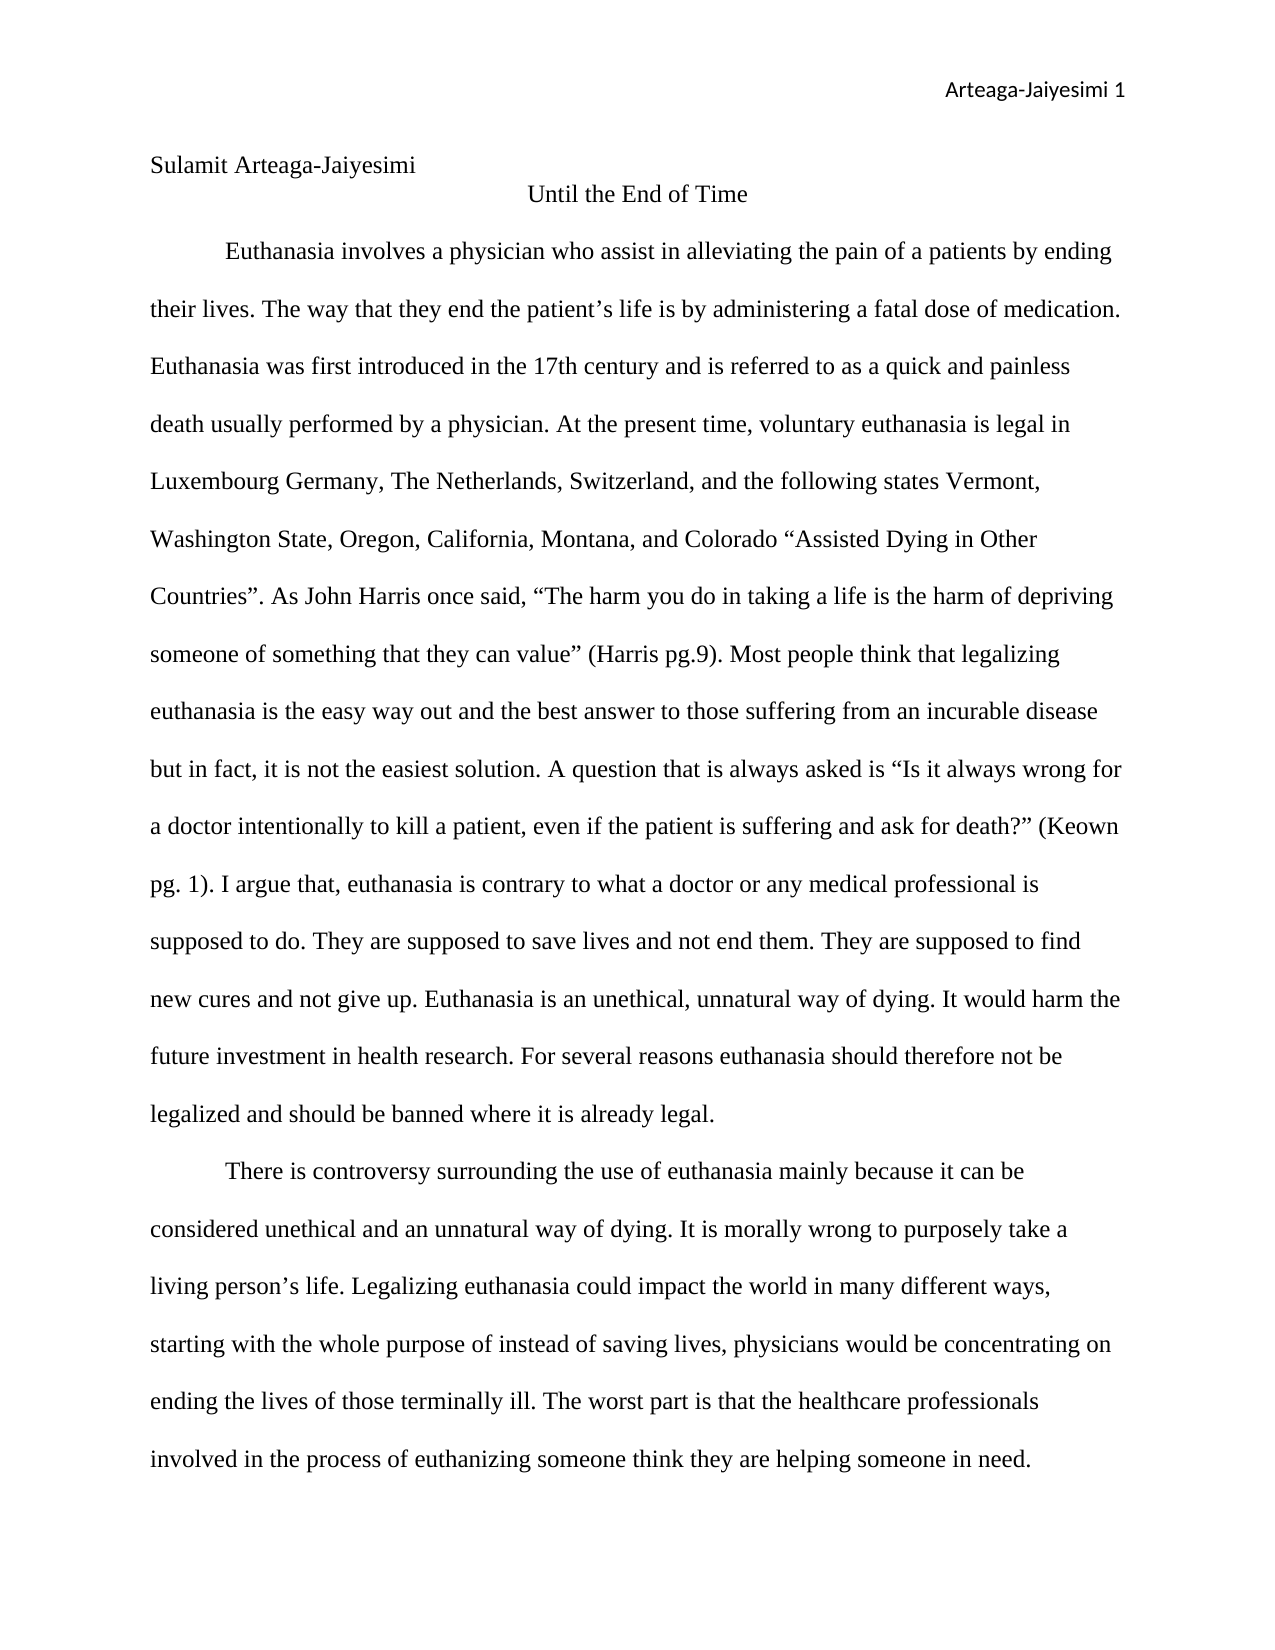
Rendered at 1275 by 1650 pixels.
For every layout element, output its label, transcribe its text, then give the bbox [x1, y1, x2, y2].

text Sulamit Arteaga-Jaiyesimi [150, 150, 1125, 179]
text Until the End of Time [150, 179, 1125, 207]
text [150, 1156, 1125, 1472]
text Euthanasia involves a physician who assist in alleviating the pain of a patients by ending their lives. The way that they end the patient’s life is by administering a fatal dose of medication. Euthanasia was first introduced in the 17th century and is referred to as a quick and painless death usually performed by a physician. At the present time, voluntary euthanasia is legal in Luxembourg Germany, The Netherlands, Switzerland, and the following states Vermont, Washington State, Oregon, California, Montana, and Colorado “Assisted Dying in Other Countries”. As John Harris once said, “The harm you do in taking a life is the harm of depriving someone of something that they can value” (Harris pg.9). Most people think that legalizing euthanasia is the easy way out and the best answer to those suffering from an incurable disease but in fact, it is not the easiest solution. A question that is always asked is “Is it always wrong for a doctor intentionally to kill a patient, even if the patient is suffering and ask for death?” (Keown pg. 1). I argue that, euthanasia is contrary to what a doctor or any medical professional is supposed to do. They are supposed to save lives and not end them. They are supposed to find new cures and not give up. Euthanasia is an unethical, unnatural way of dying. It would harm the future investment in health research. For several reasons euthanasia should therefore not be legalized and should be banned where it is already legal. [150, 236, 1125, 1127]
